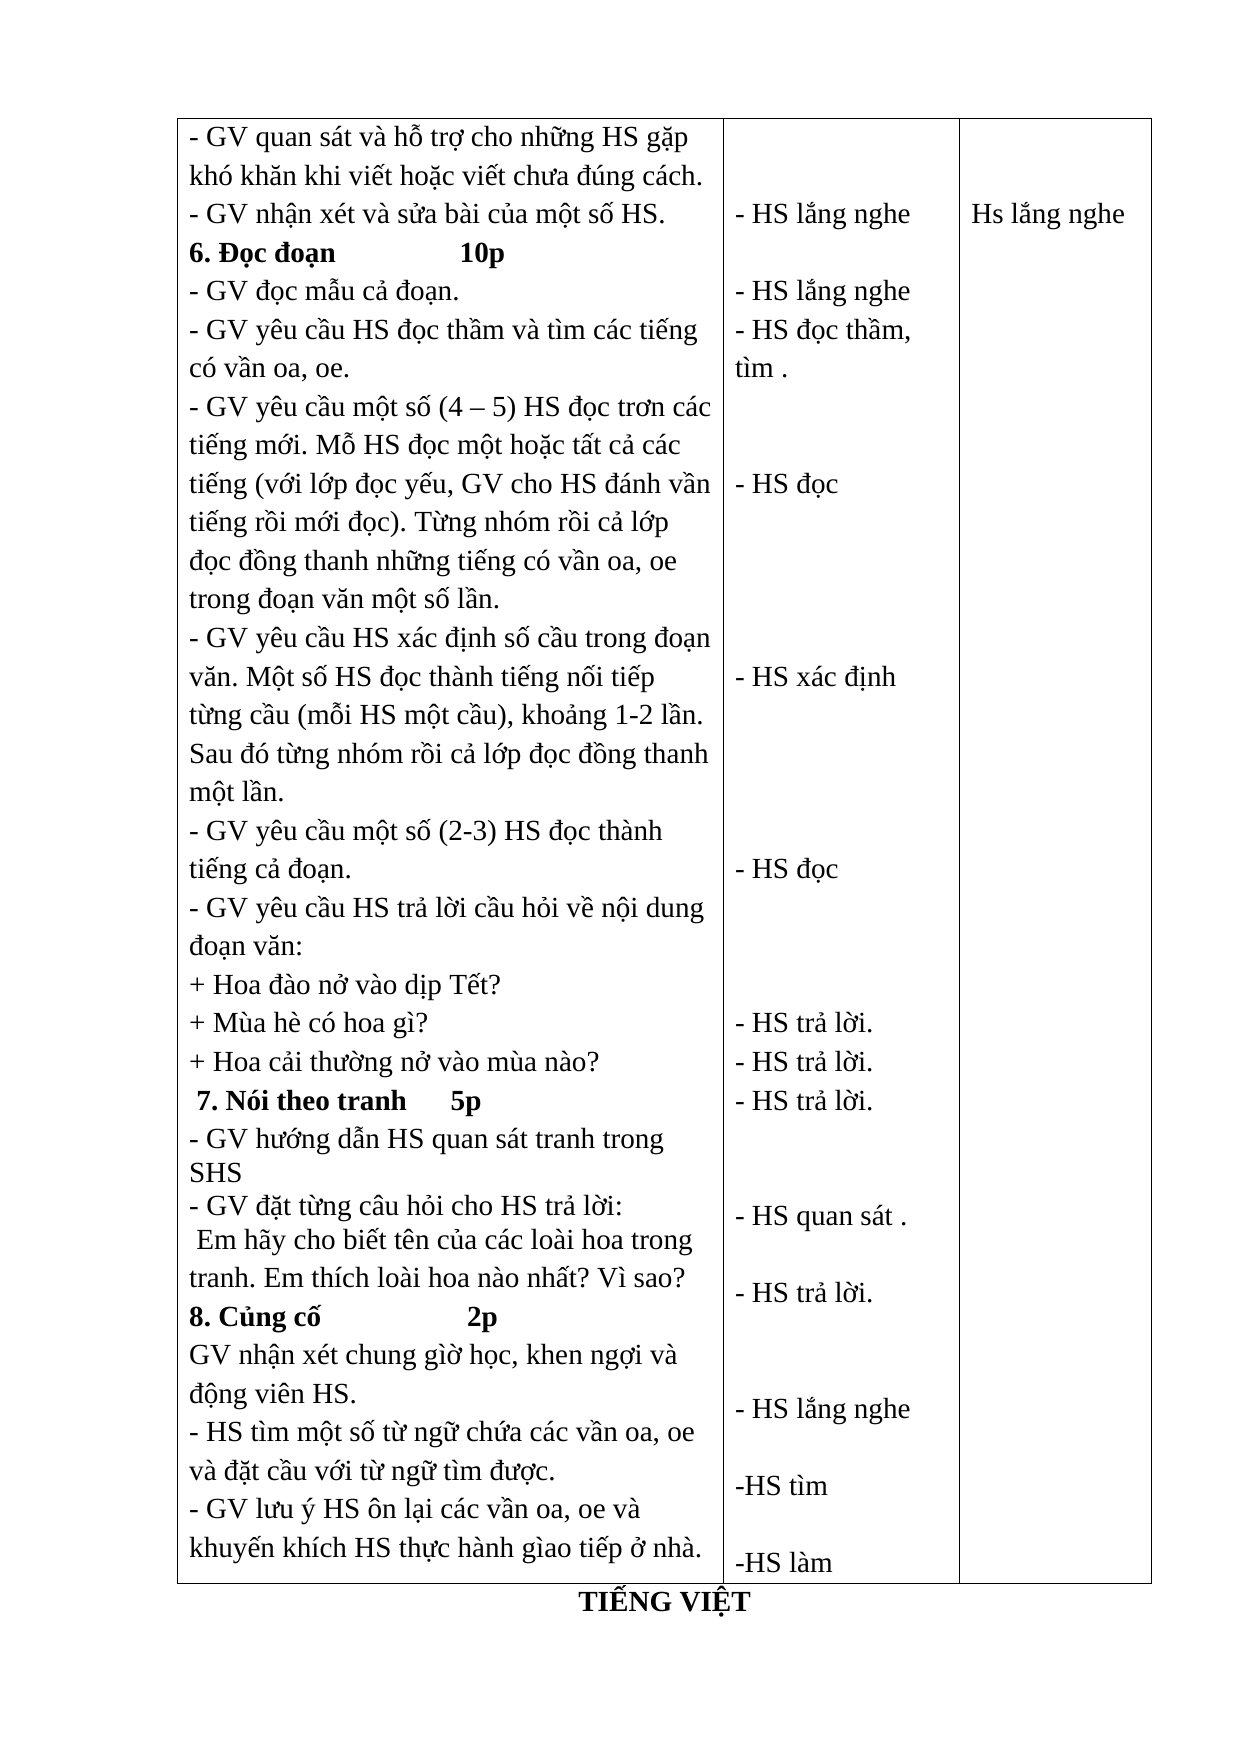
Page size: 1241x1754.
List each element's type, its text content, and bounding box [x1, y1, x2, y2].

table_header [178, 119, 723, 1583]
text TIẾNG VIỆT [177, 1584, 1152, 1617]
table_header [724, 119, 959, 1583]
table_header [960, 119, 1151, 1583]
